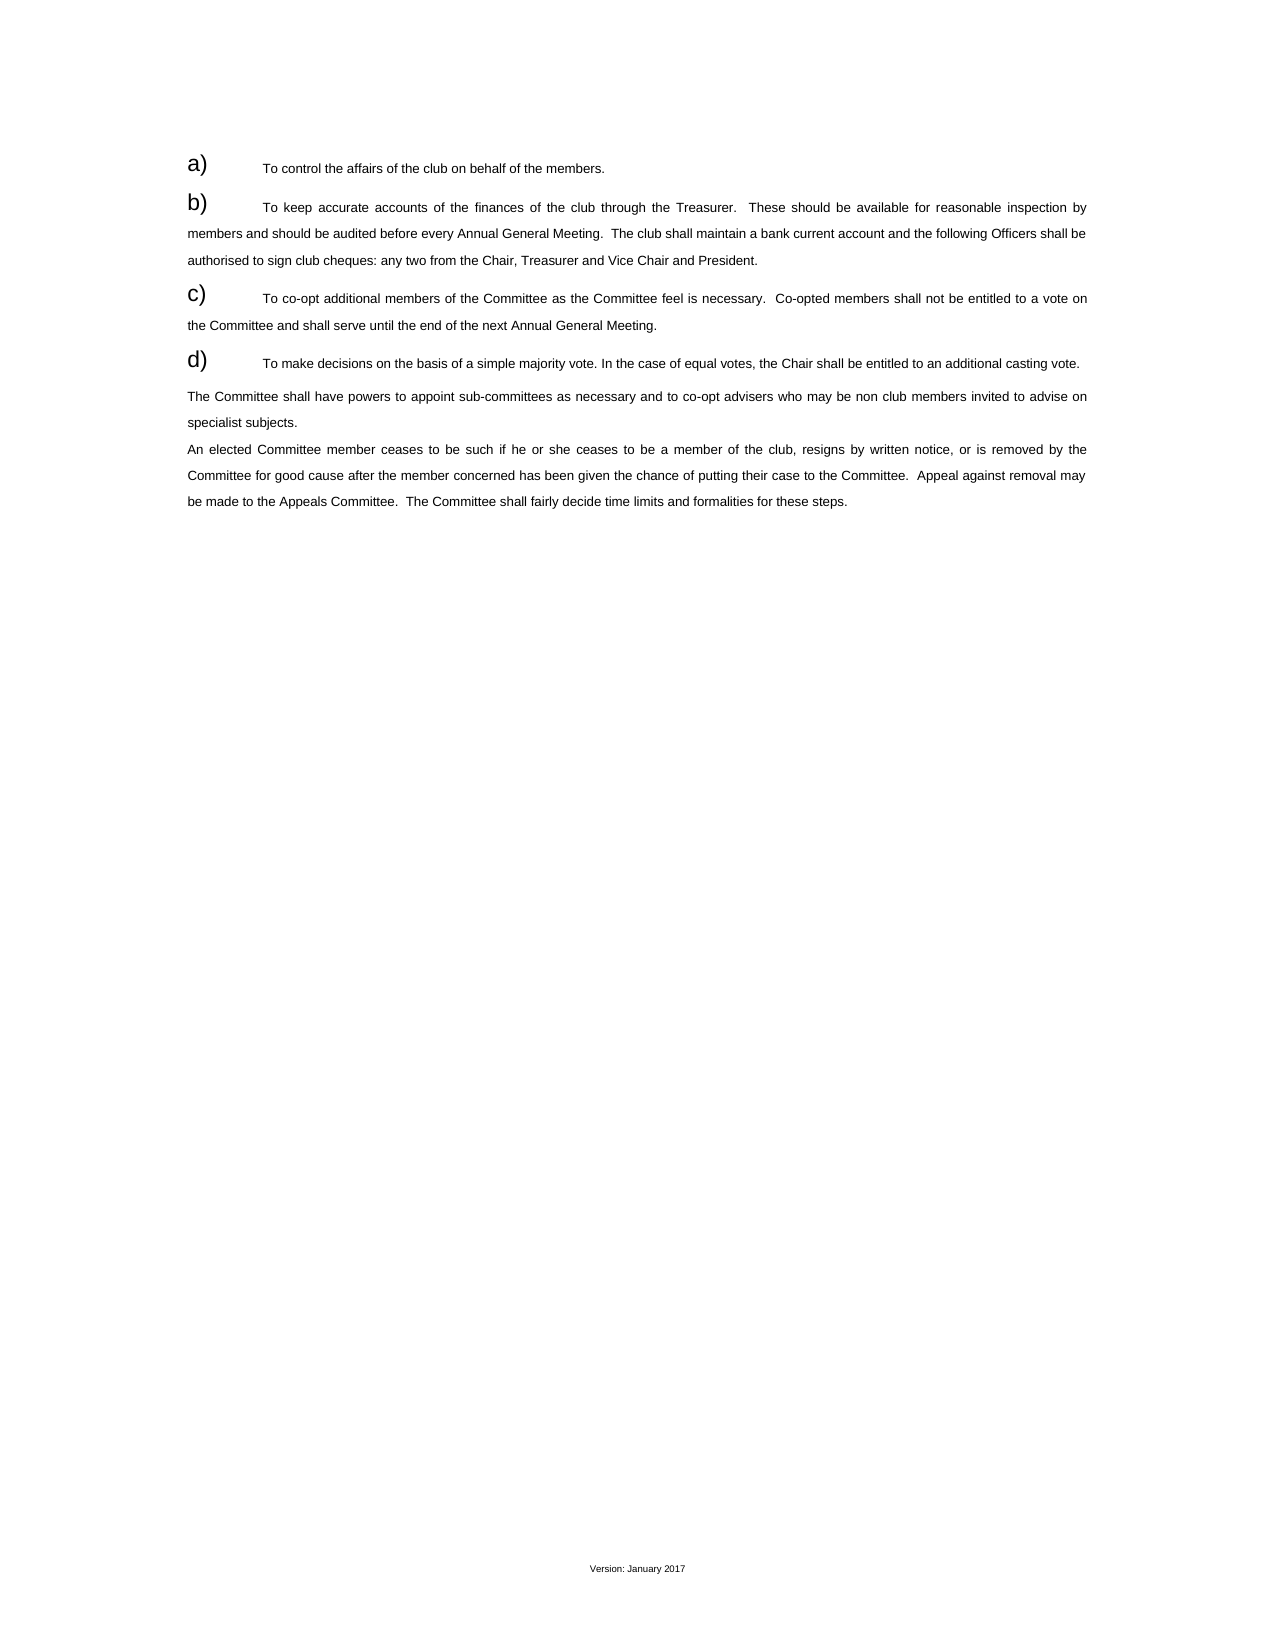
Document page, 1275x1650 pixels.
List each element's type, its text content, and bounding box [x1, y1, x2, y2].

text The Committee shall have powers to appoint sub-committees as necessary and to co-opt advisers who may be non club members invited to advise on specialist subjects. [187, 378, 1088, 431]
list To co-opt additional members of the Committee as the Committee feel is necessary. Co-opted members shall not be entitled to a vote on the Committee and shall serve until the end of the next Annual General Meeting. [187, 280, 1088, 333]
text An elected Committee member ceases to be such if he or she ceases to be a member of the club, resigns by written notice, or is removed by the Committee for good cause after the member concerned has been given the chance of putting their case to the Committee. Appeal against removal may be made to the Appeals Committee. The Committee shall fairly decide time limits and formalities for these steps. [187, 431, 1088, 510]
list To keep accurate accounts of the finances of the club through the Treasurer. These should be available for reasonable inspection by members and should be audited before every Annual General Meeting. The club shall maintain a bank current account and the following Officers shall be authorised to sign club cheques: any two from the Chair, Treasurer and Vice Chair and President. [187, 189, 1088, 268]
list To control the affairs of the club on behalf of the members. [187, 150, 1088, 176]
list To make decisions on the basis of a simple majority vote. In the case of equal votes, the Chair shall be entitled to an additional casting vote. [187, 346, 1088, 372]
